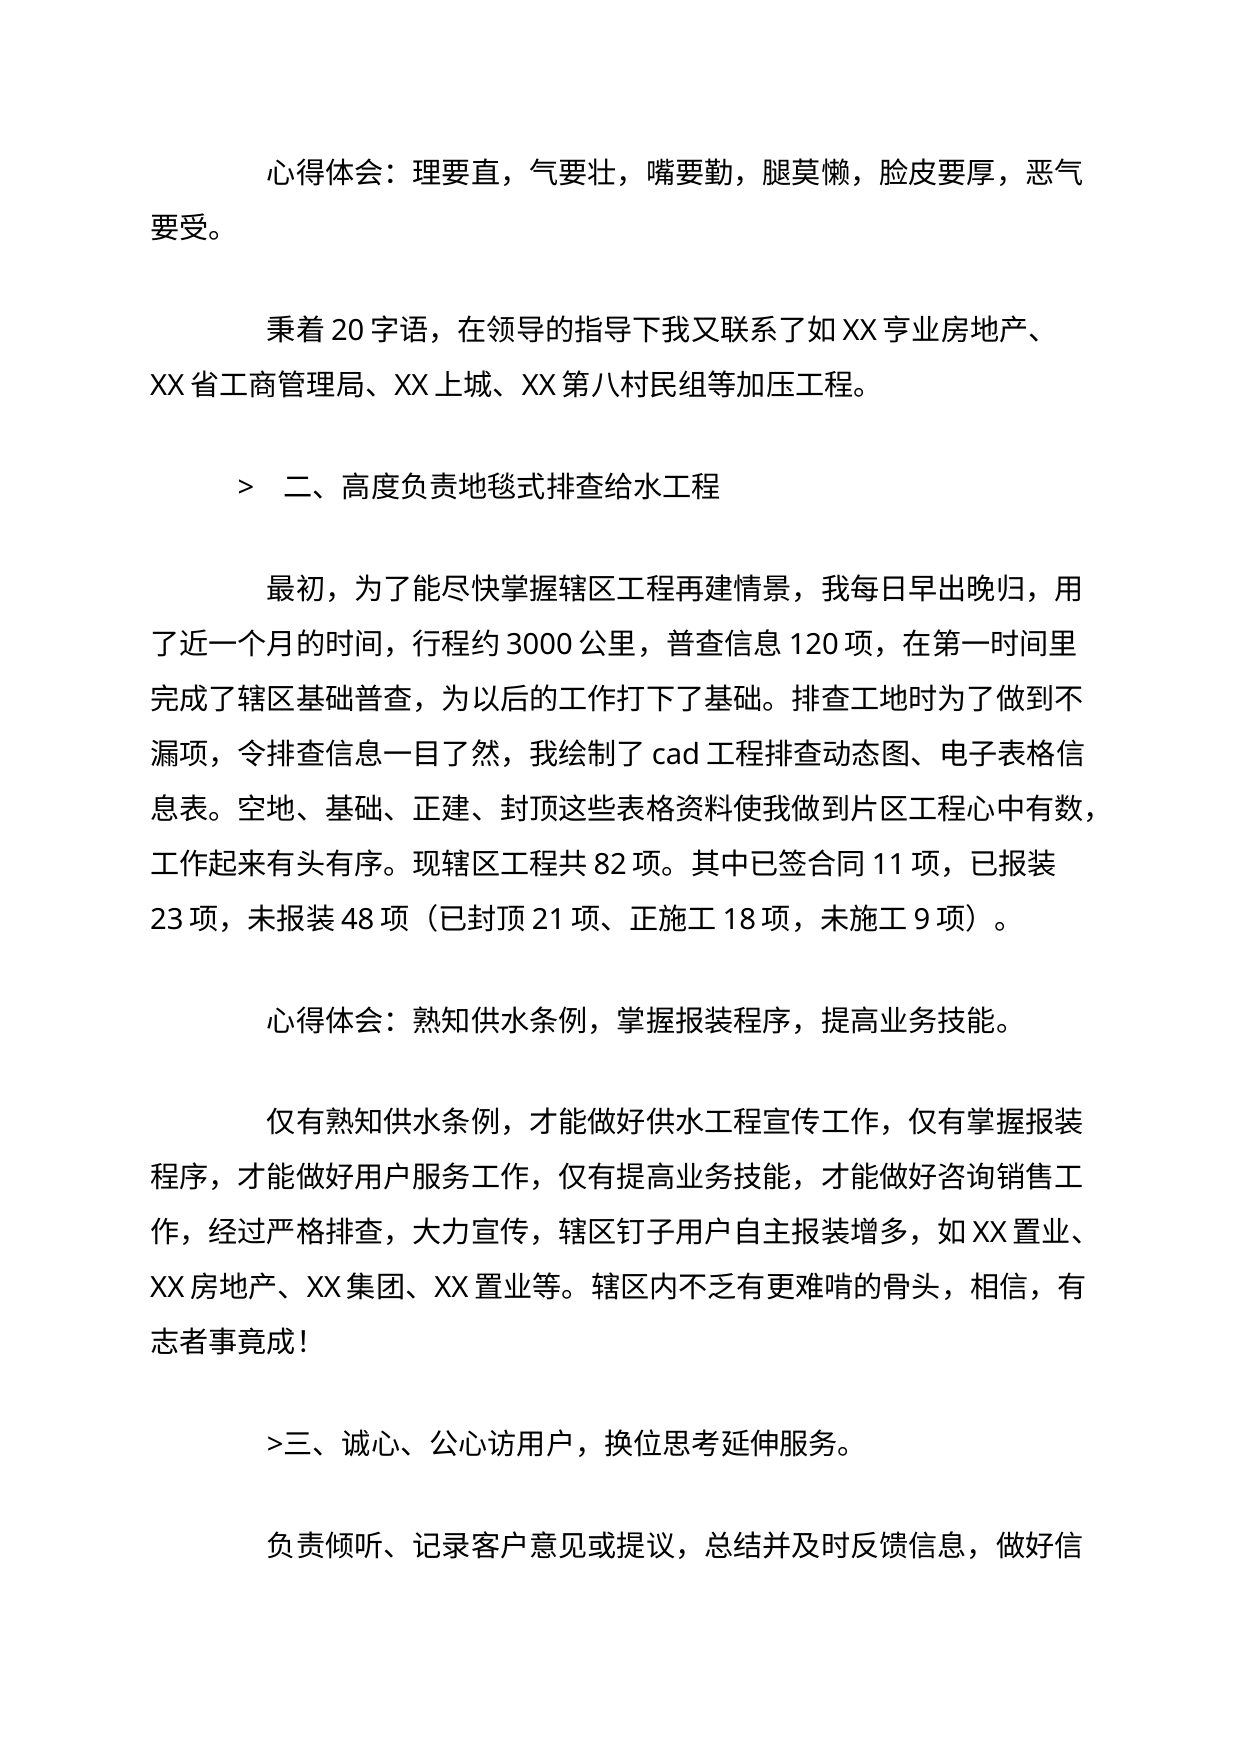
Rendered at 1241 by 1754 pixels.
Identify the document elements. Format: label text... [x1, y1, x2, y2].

text 心得体会：熟知供水条例，掌握报装程序，提高业务技能。 [150, 997, 1090, 1039]
text 秉着20字语，在领导的指导下我又联系了如XX亨业房地产、XX省工商管理局、XX上城、XX第八村民组等加压工程。 [150, 307, 1090, 404]
text >三、诚心、公心访用户，换位思考延伸服务。 [150, 1421, 1090, 1463]
text > 二、高度负责地毯式排查给水工程 [150, 464, 1090, 506]
text 心得体会：理要直，气要壮，嘴要勤，腿莫懒，脸皮要厚，恶气要受。 [150, 150, 1090, 247]
text 仅有熟知供水条例，才能做好供水工程宣传工作，仅有掌握报装程序，才能做好用户服务工作，仅有提高业务技能，才能做好咨询销售工作，经过严格排查，大力宣传，辖区钉子用户自主报装增多，如XX置业、XX房地产、XX集团、XX置业等。辖区内不乏有更难啃的骨头，相信，有志者事竟成！ [150, 1099, 1090, 1361]
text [150, 1523, 1090, 1565]
text 最初，为了能尽快掌握辖区工程再建情景，我每日早出晚归，用了近一个月的时间，行程约3000公里，普查信息120项，在第一时间里完成了辖区基础普查，为以后的工作打下了基础。排查工地时为了做到不漏项，令排查信息一目了然，我绘制了cad工程排查动态图、电子表格信息表。空地、基础、正建、封顶这些表格资料使我做到片区工程心中有数，工作起来有头有序。现辖区工程共82项。其中已签合同11项，已报装23项，未报装48项（已封顶21项、正施工18项，未施工9项）。 [150, 566, 1090, 938]
